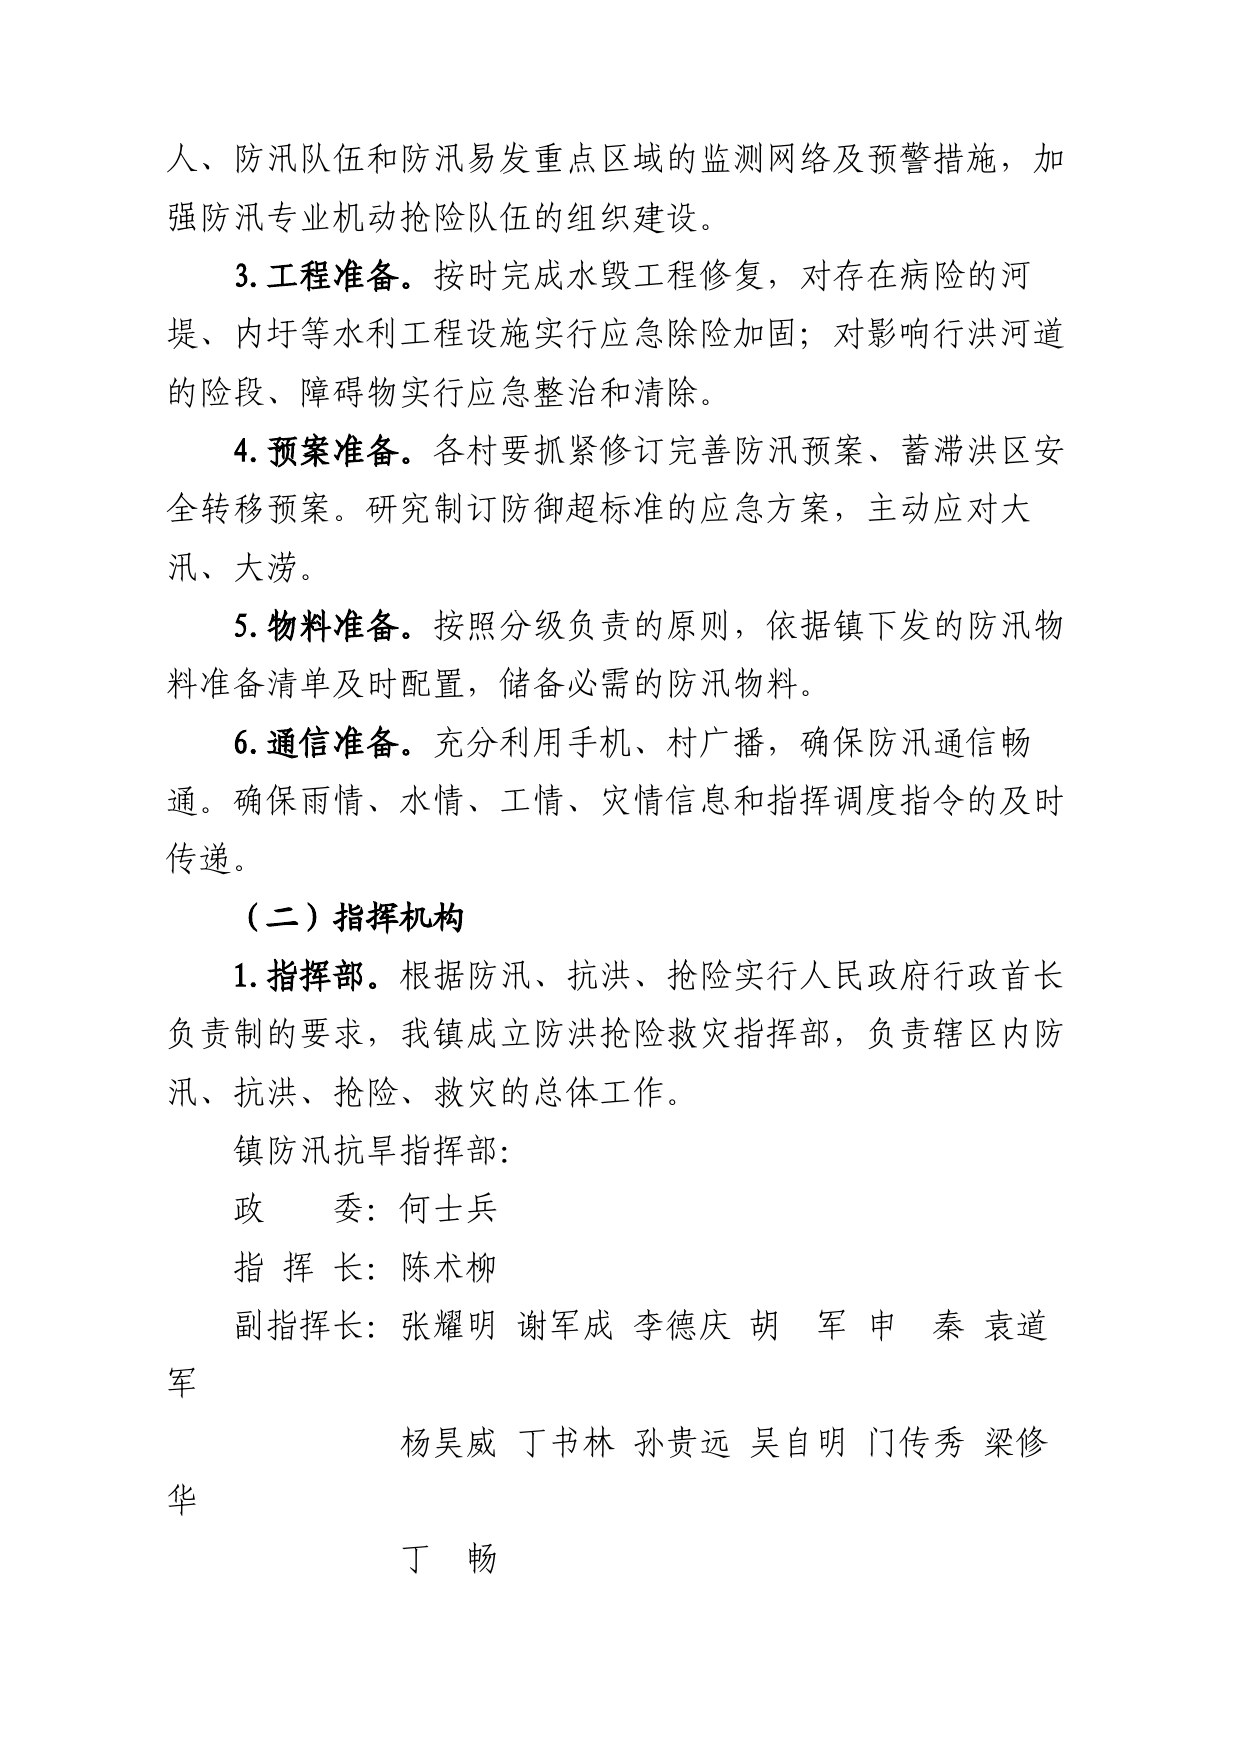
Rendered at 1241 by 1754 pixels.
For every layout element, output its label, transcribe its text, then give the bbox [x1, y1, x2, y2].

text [165, 124, 1075, 241]
text 丁 畅 [165, 1524, 1075, 1582]
subtitle （二）指挥机构 [165, 882, 1075, 941]
text 1.指挥部。根据防汛、抗洪、抢险实行人民政府行政首长负责制的要求，我镇成立防洪抢险救灾指挥部，负责辖区内防汛、抗洪、抢险、救灾的总体工作。 [165, 941, 1075, 1116]
text 镇防汛抗旱指挥部： [165, 1116, 1075, 1174]
text 副指挥长：张耀明 谢军成 李德庆 胡 军 申 秦 袁道军 [165, 1291, 1075, 1407]
text 4.预案准备。各村要抓紧修订完善防汛预案、蓄滞洪区安全转移预案。研究制订防御超标准的应急方案，主动应对大汛、大涝。 [165, 416, 1075, 591]
text 6.通信准备。充分利用手机、村广播，确保防汛通信畅通。确保雨情、水情、工情、灾情信息和指挥调度指令的及时传递。 [165, 707, 1075, 882]
text 3.工程准备。按时完成水毁工程修复，对存在病险的河堤、内圩等水利工程设施实行应急除险加固；对影响行洪河道的险段、障碍物实行应急整治和清除。 [165, 241, 1075, 416]
text 杨昊威 丁书林 孙贵远 吴自明 门传秀 梁修华 [165, 1407, 1075, 1524]
text 指 挥 长：陈术柳 [165, 1232, 1075, 1291]
text 政 委：何士兵 [165, 1174, 1075, 1232]
text 5.物料准备。按照分级负责的原则，依据镇下发的防汛物料准备清单及时配置，储备必需的防汛物料。 [165, 591, 1075, 707]
